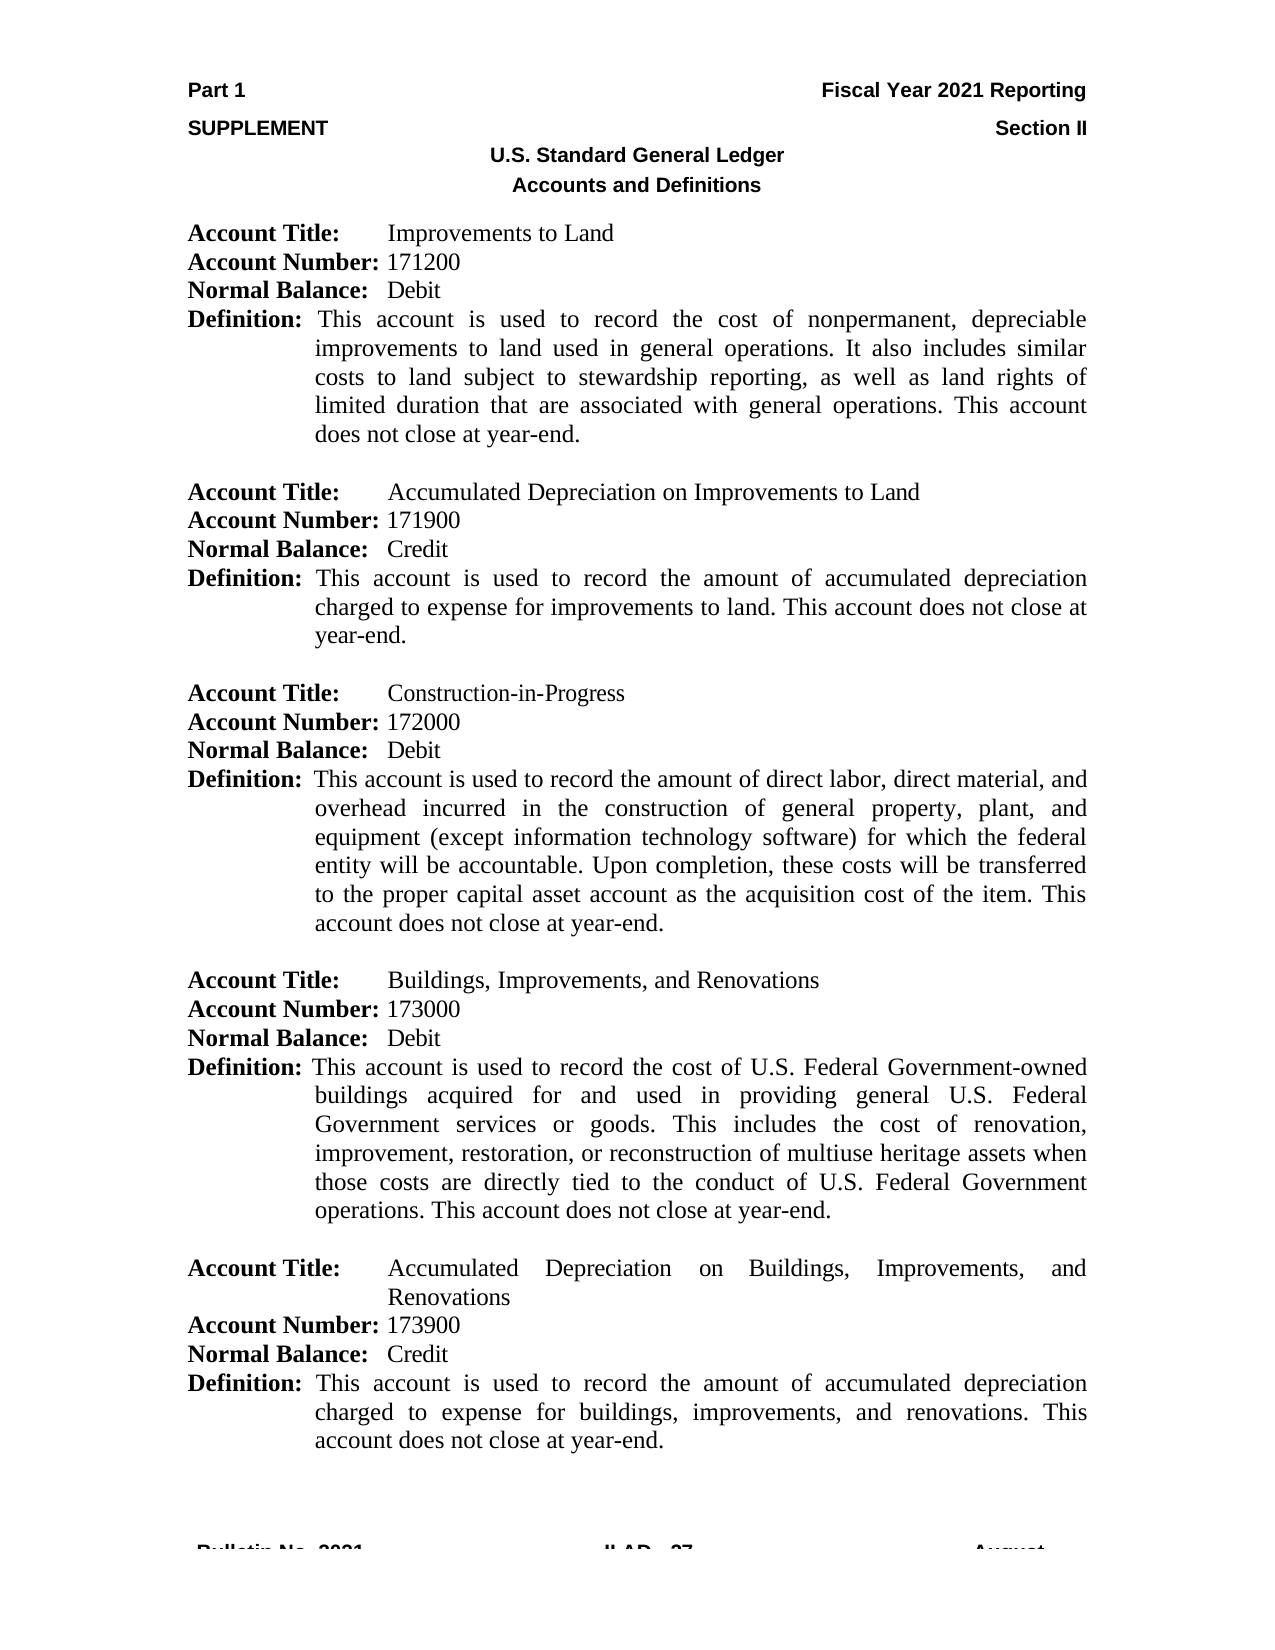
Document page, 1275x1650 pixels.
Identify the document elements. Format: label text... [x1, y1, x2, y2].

text Account Number: 173900 [187, 1311, 1100, 1339]
text Normal Balance: Credit [187, 534, 1100, 563]
text Account Number: 173000 [187, 994, 1100, 1023]
text Account Number: 171200 [187, 247, 1100, 276]
text Account Title: Improvements to Land [187, 218, 1100, 247]
text Definition: This account is used to record the cost of nonpermanent, depreciable improvements to land used in general operations. It also includes similar costs to land subject to stewardship reporting, as well as land rights of limited duration that are associated with general operations. This account does not close at year-end. [187, 304, 1088, 448]
text Definition: This account is used to record the amount of direct labor, direct material, and overhead incurred in the construction of general property, plant, and equipment (except information technology software) for which the federal entity will be accountable. Upon completion, these costs will be transferred to the proper capital asset account as the acquisition cost of the item. This account does not close at year-end. [187, 764, 1088, 937]
text Account Title: Construction-in-Progress [187, 678, 1100, 707]
text Definition: This account is used to record the amount of accumulated depreciation charged to expense for buildings, improvements, and renovations. This account does not close at year-end. [187, 1368, 1088, 1454]
text Definition: This account is used to record the amount of accumulated depreciation charged to expense for improvements to land. This account does not close at year-end. [187, 563, 1088, 649]
text Definition: This account is used to record the cost of U.S. Federal Government-owned buildings acquired for and used in providing general U.S. Federal Government services or goods. This includes the cost of renovation, improvement, restoration, or reconstruction of multiuse heritage assets when those costs are directly tied to the conduct of U.S. Federal Government operations. This account does not close at year-end. [187, 1052, 1088, 1224]
text Normal Balance: Debit [187, 276, 1100, 304]
text Account Title: Buildings, Improvements, and Renovations [187, 966, 1100, 994]
text Normal Balance: Debit [187, 1023, 1100, 1052]
text Account Title: Accumulated Depreciation on Improvements to Land [187, 477, 1100, 505]
text Account Number: 172000 [187, 707, 1100, 736]
text Account Number: 171900 [187, 505, 1100, 534]
text Account Title: Accumulated Depreciation on Buildings, Improvements, and Renovations [187, 1253, 1087, 1311]
text Normal Balance: Debit [187, 736, 1100, 764]
text Normal Balance: Credit [187, 1339, 1100, 1368]
